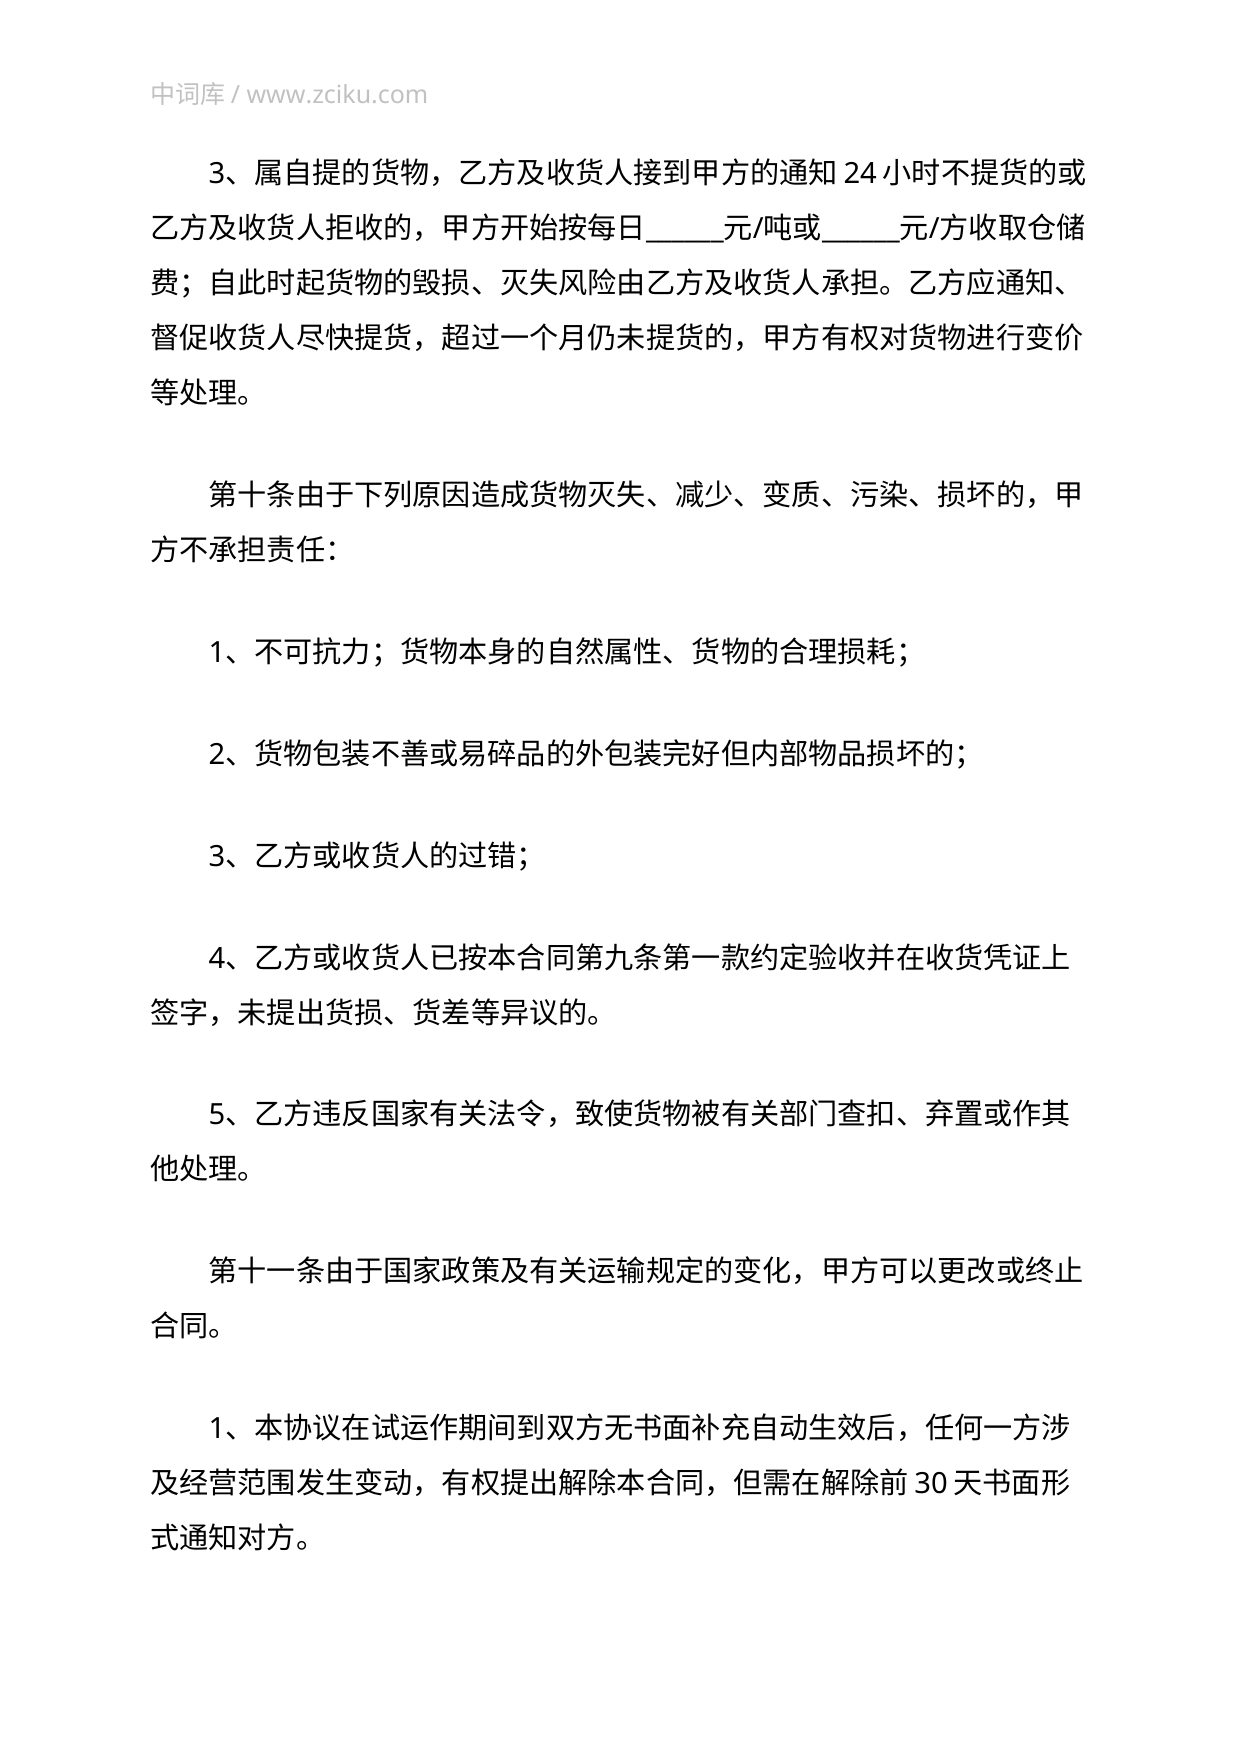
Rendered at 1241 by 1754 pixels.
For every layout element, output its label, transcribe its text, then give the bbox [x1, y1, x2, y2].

text 第十一条由于国家政策及有关运输规定的变化，甲方可以更改或终止合同。 [150, 1248, 1090, 1345]
text 第十条由于下列原因造成货物灭失、减少、变质、污染、损坏的，甲方不承担责任： [150, 472, 1090, 569]
text 2、货物包装不善或易碎品的外包装完好但内部物品损坏的； [150, 730, 1090, 773]
text 1、本协议在试运作期间到双方无书面补充自动生效后，任何一方涉及经营范围发生变动，有权提出解除本合同，但需在解除前30天书面形式通知对方。 [150, 1404, 1090, 1557]
text 4、乙方或收货人已按本合同第九条第一款约定验收并在收货凭证上签字，未提出货损、货差等异议的。 [150, 934, 1090, 1031]
text 3、乙方或收货人的过错； [150, 832, 1090, 874]
text 5、乙方违反国家有关法令，致使货物被有关部门查扣、弃置或作其他处理。 [150, 1091, 1090, 1188]
text 3、属自提的货物，乙方及收货人接到甲方的通知24小时不提货的或乙方及收货人拒收的，甲方开始按每日______元/吨或______元/方收取仓储费；自此时起货物的毁损、灭失风险由乙方及收货人承担。乙方应通知、督促收货人尽快提货，超过一个月仍未提货的，甲方有权对货物进行变价等处理。 [150, 150, 1090, 412]
text 1、不可抗力；货物本身的自然属性、货物的合理损耗； [150, 628, 1090, 671]
